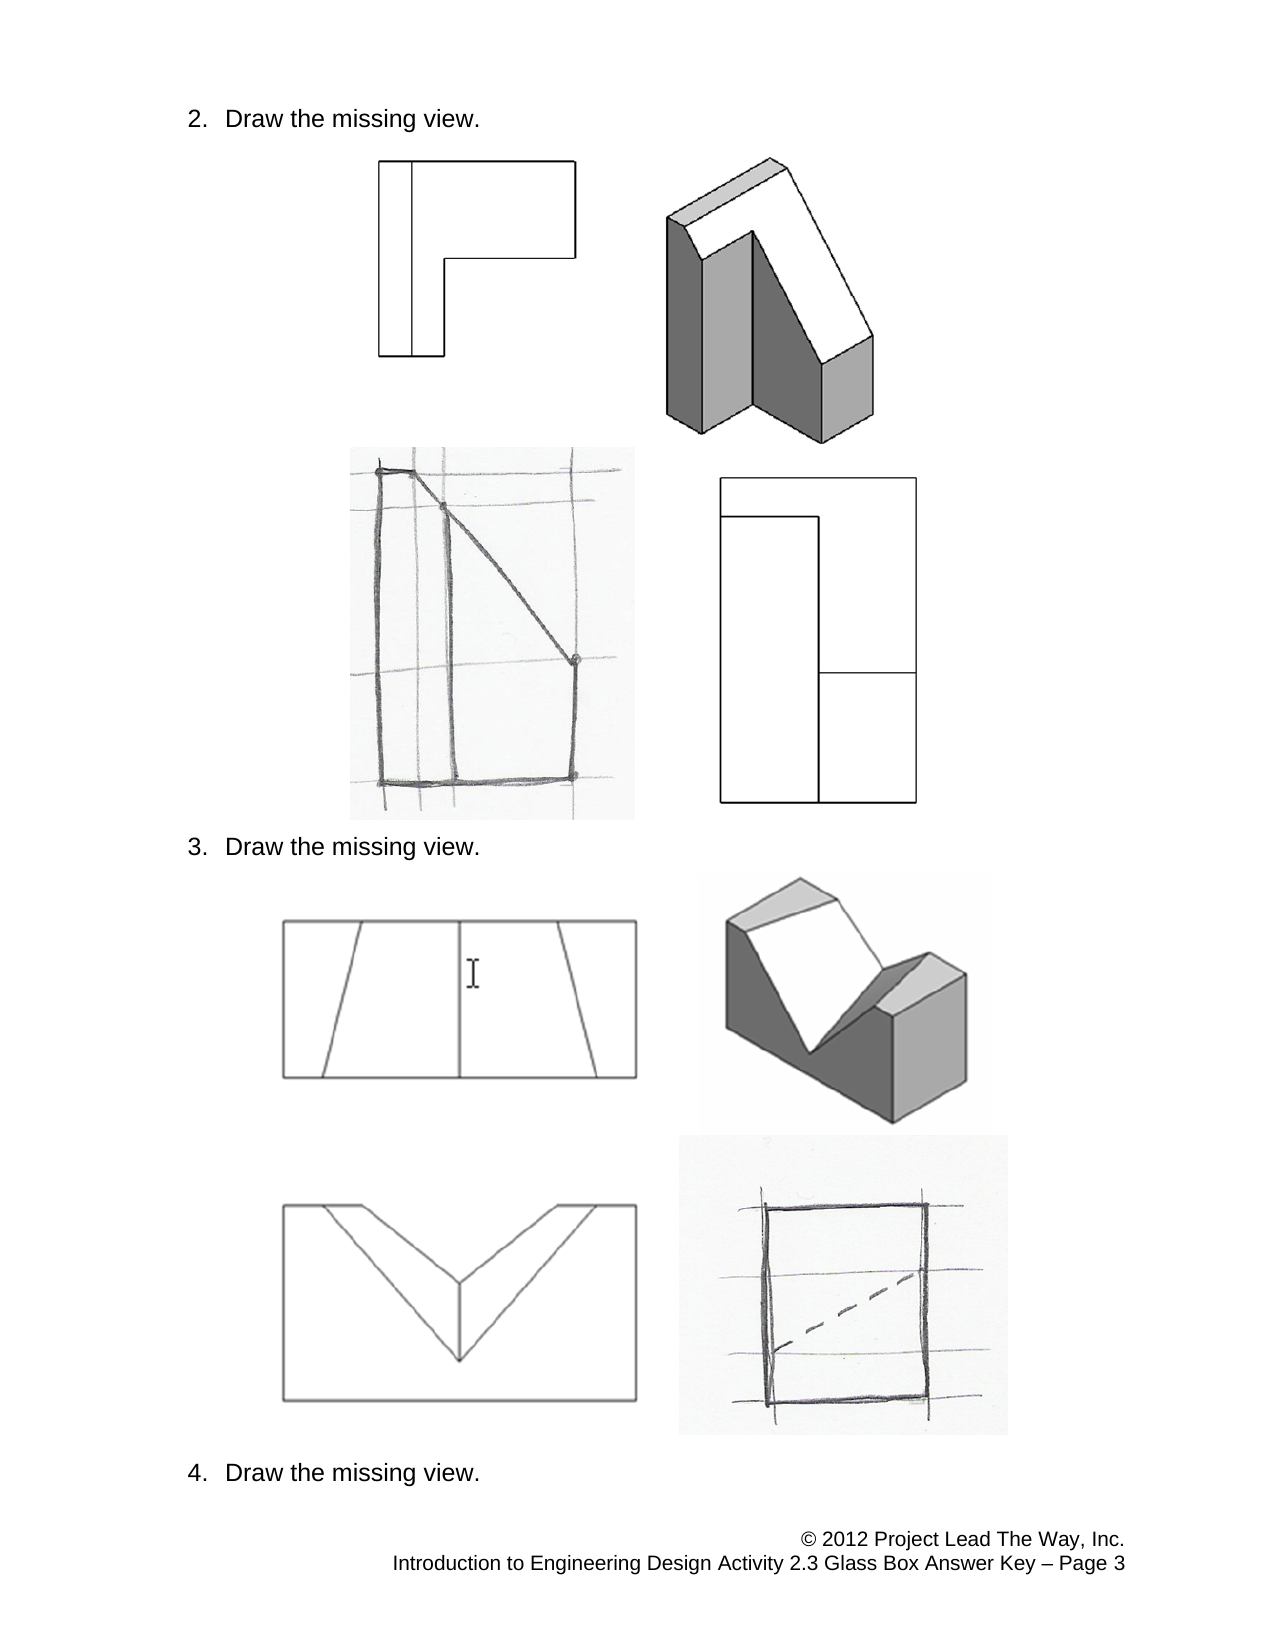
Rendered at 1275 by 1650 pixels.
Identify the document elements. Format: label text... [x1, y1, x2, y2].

table_header [150, 145, 1125, 832]
text Draw the missing view. [187, 1457, 1125, 1486]
table_header [150, 874, 1125, 1457]
picture [350, 145, 926, 820]
picture [252, 873, 1023, 1445]
text Draw the missing view. [187, 832, 1125, 861]
text Draw the missing view. [187, 104, 1125, 132]
